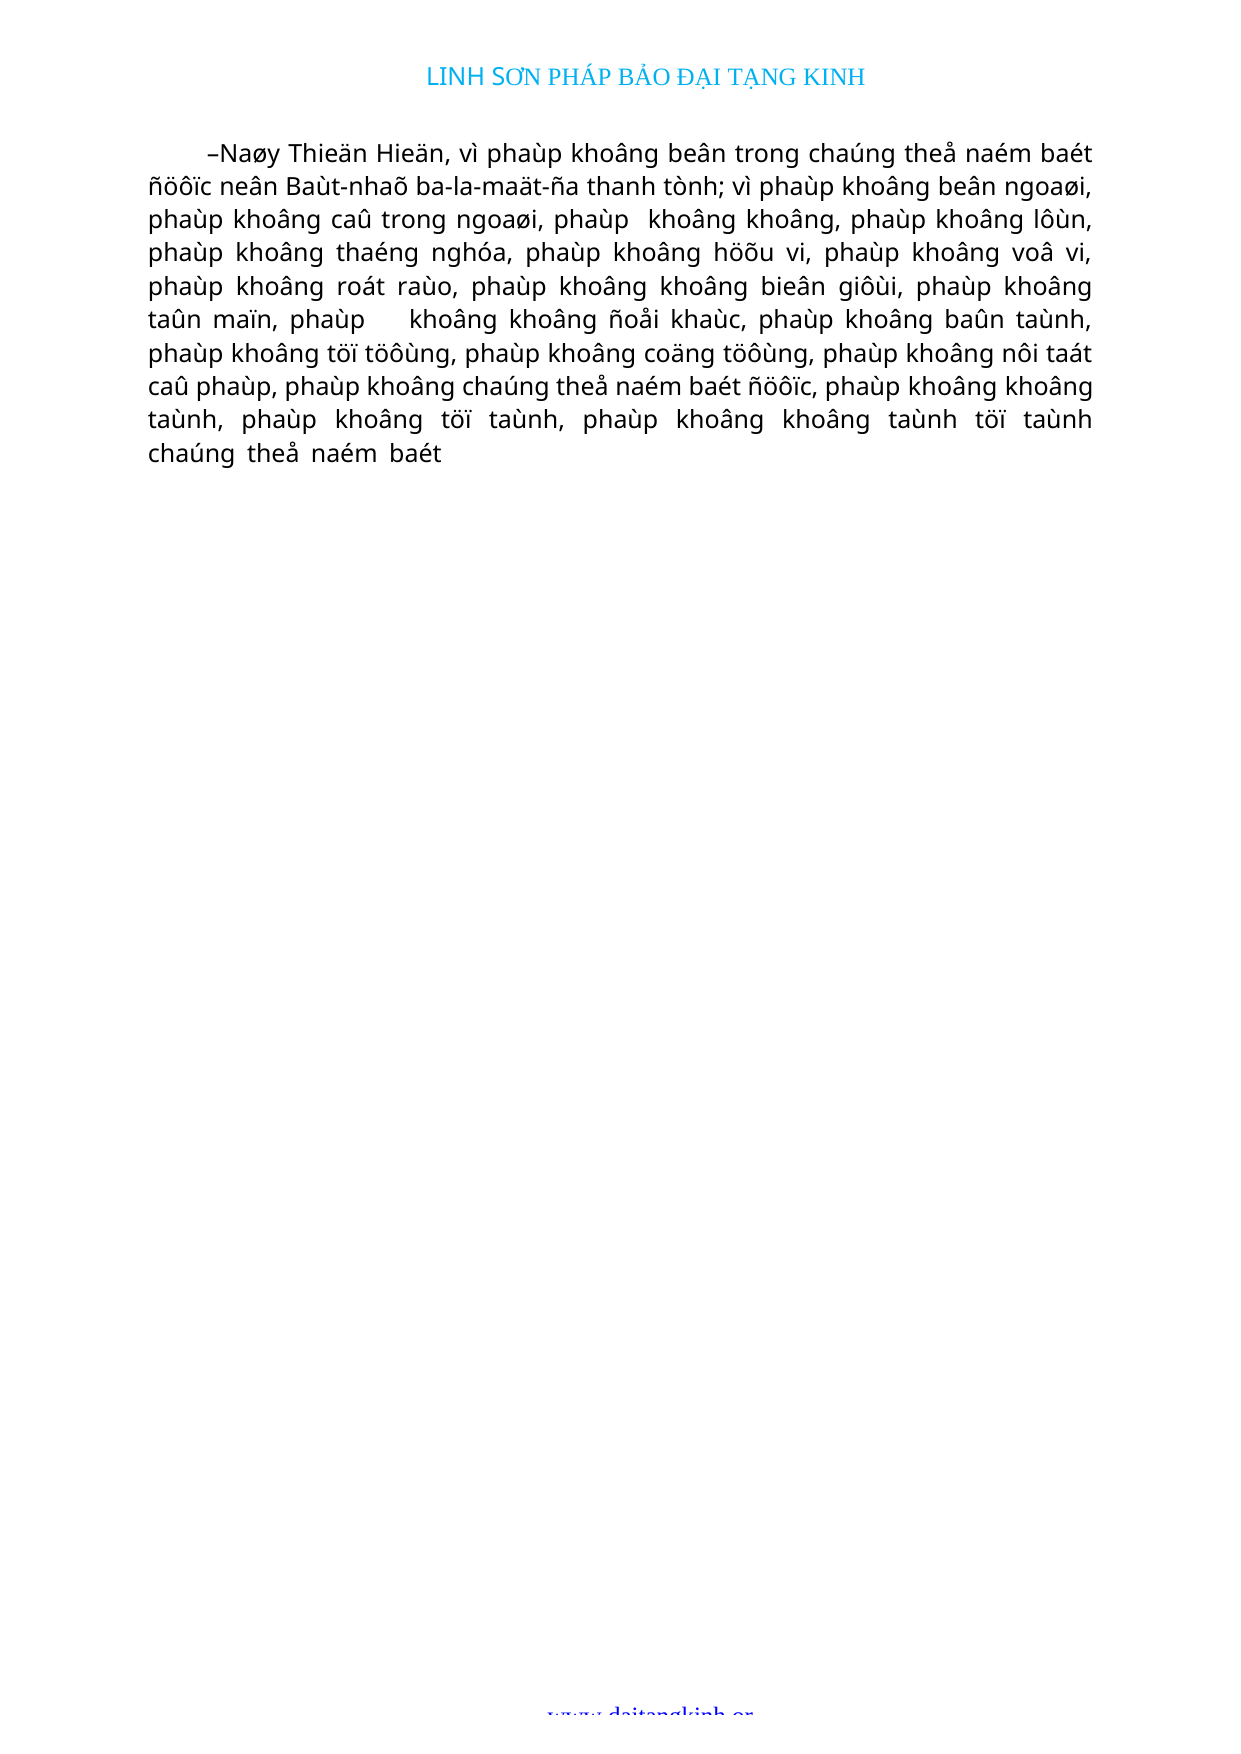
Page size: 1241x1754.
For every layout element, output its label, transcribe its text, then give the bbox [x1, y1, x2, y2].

text –Naøy Thieän Hieän, vì phaùp khoâng beân trong chaúng theå naém baét ñöôïc neân Baùt-nhaõ ba-la-maät-ña thanh tònh; vì phaùp khoâng beân ngoaøi, phaùp khoâng caû trong ngoaøi, phaùp khoâng khoâng, phaùp khoâng lôùn, phaùp khoâng thaéng nghóa, phaùp khoâng höõu vi, phaùp khoâng voâ vi, phaùp khoâng roát raùo, phaùp khoâng khoâng bieân giôùi, phaùp khoâng taûn maïn, phaùp khoâng khoâng ñoåi khaùc, phaùp khoâng baûn taùnh, phaùp khoâng töï töôùng, phaùp khoâng coäng töôùng, phaùp khoâng nôi taát caû phaùp, phaùp khoâng chaúng theå naém baét ñöôïc, phaùp khoâng khoâng taùnh, phaùp khoâng töï taùnh, phaùp khoâng khoâng taùnh töï taùnh chaúng theå naém baét [148, 135, 1093, 470]
